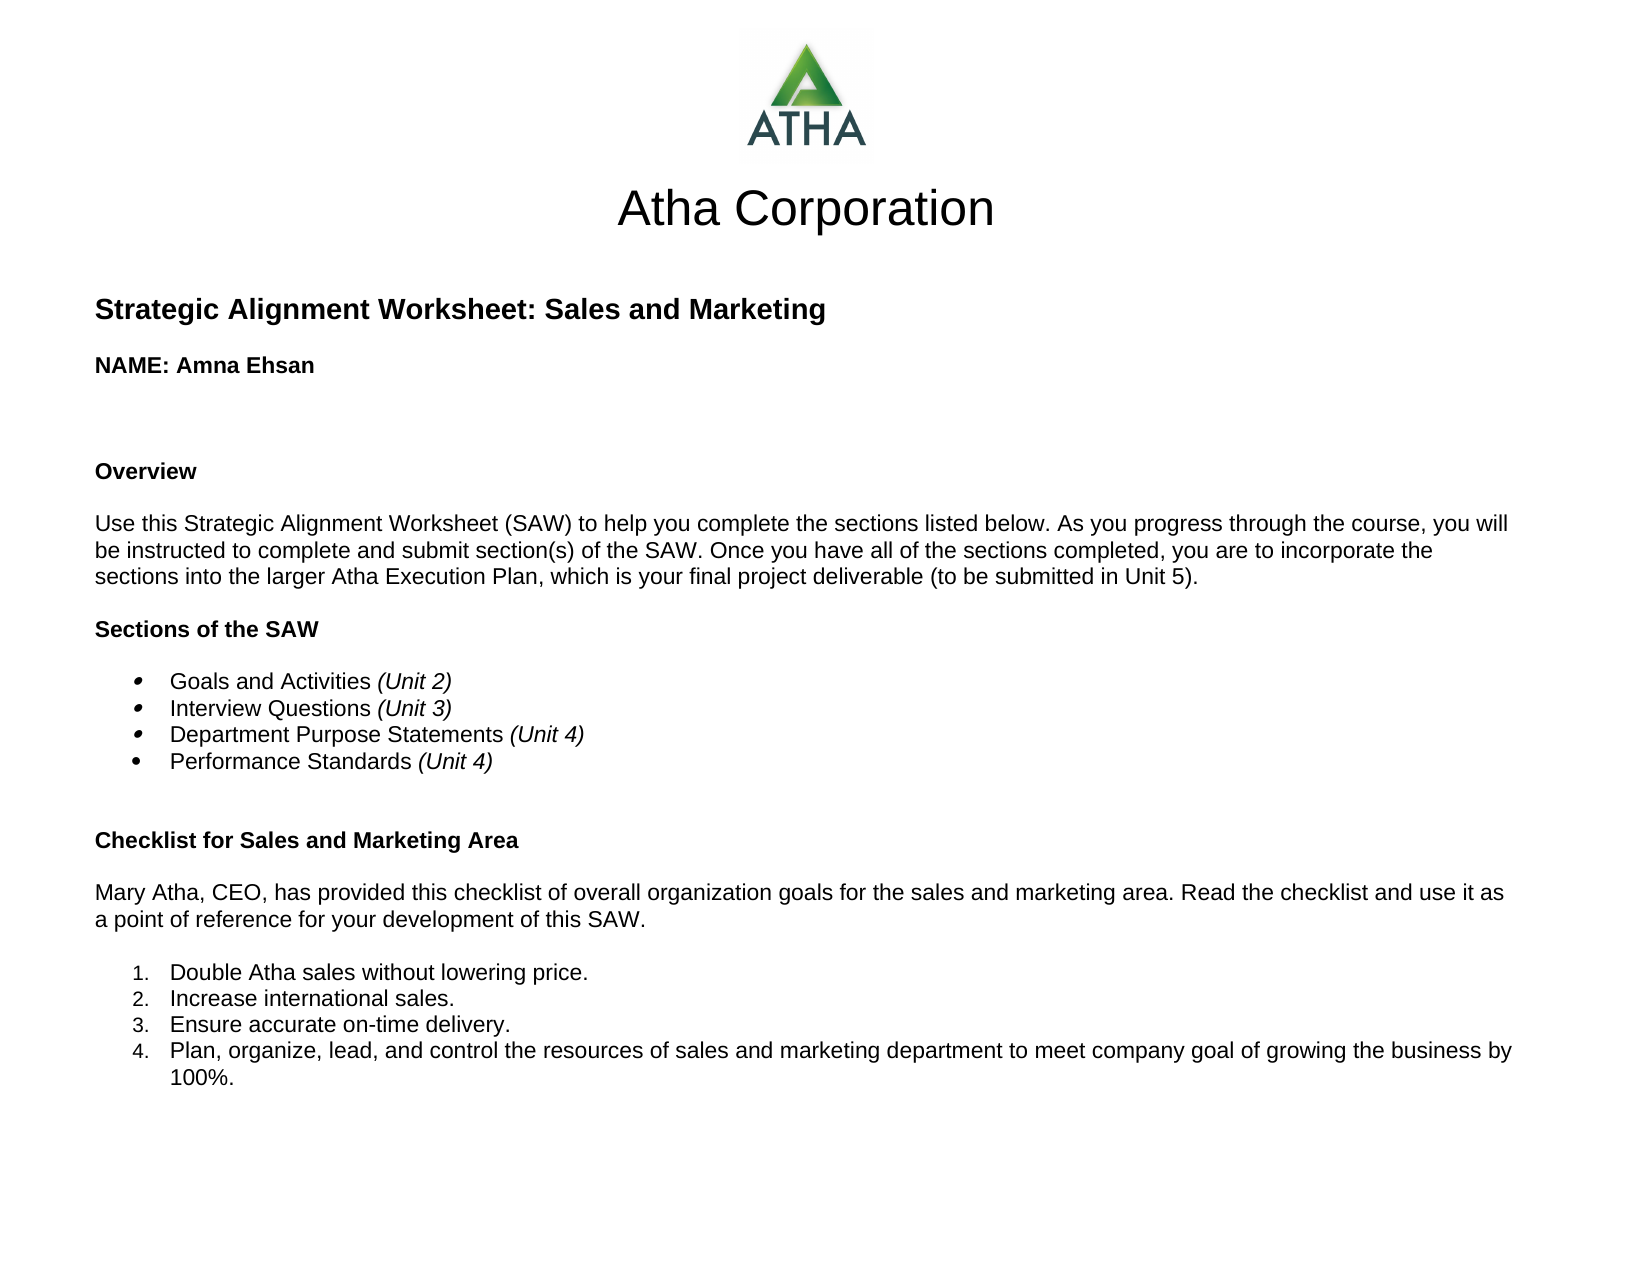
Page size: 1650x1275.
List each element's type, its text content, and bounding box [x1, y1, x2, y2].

list Department Purpose Statements (Unit 4) [132, 721, 1518, 748]
text Overview [94, 458, 1518, 484]
list Performance Standards (Unit 4) [132, 748, 1518, 774]
picture [738, 28, 874, 164]
list Ensure accurate on-time delivery. [132, 1011, 1518, 1037]
text Mary Atha, CEO, has provided this checklist of overall organization goals for the sales and marketing area. Read the checklist and use it as a point of reference for your development of this SAW. [94, 879, 1518, 932]
list Double Atha sales without lowering price. [132, 958, 1518, 985]
text NAME: Amna Ehsan [94, 352, 1518, 379]
list Interview Questions (Unit 3) [132, 695, 1518, 721]
list Goals and Activities (Unit 2) [132, 668, 1518, 695]
list Plan, organize, lead, and control the resources of sales and marketing department to meet company goal of growing the business by 100%. [132, 1037, 1518, 1090]
text Sections of the SAW [94, 616, 1518, 642]
text Use this Strategic Alignment Worksheet (SAW) to help you complete the sections listed below. As you progress through the course, you will be instructed to complete and submit section(s) of the SAW. Once you have all of the sections completed, you are to incorporate the sections into the larger Atha Execution Plan, which is your final project deliverable (to be submitted in Unit 5). [94, 510, 1518, 589]
text Strategic Alignment Worksheet: Sales and Marketing [94, 292, 1518, 326]
list Increase international sales. [132, 985, 1518, 1011]
text Checklist for Sales and Marketing Area [94, 827, 1518, 853]
